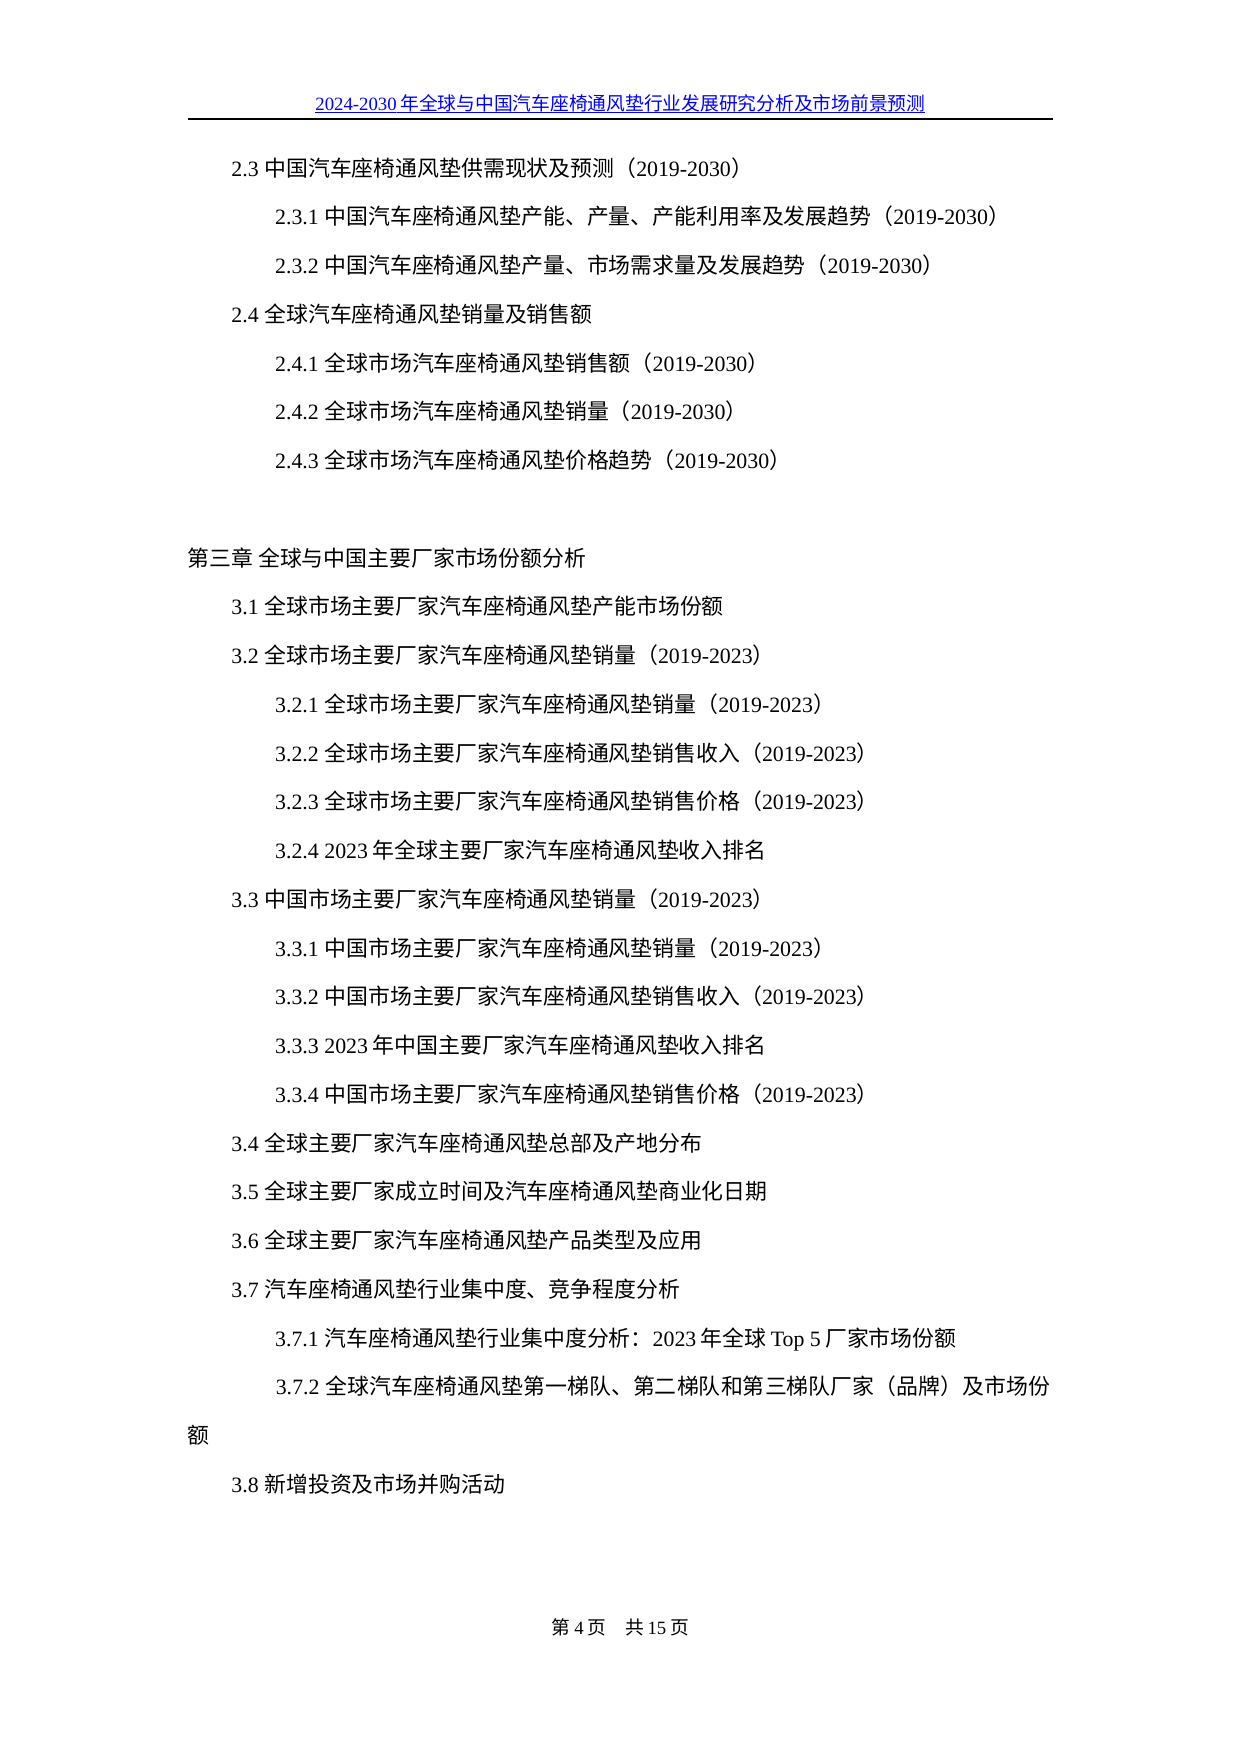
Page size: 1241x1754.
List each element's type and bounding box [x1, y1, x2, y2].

text [187, 150, 1053, 1499]
